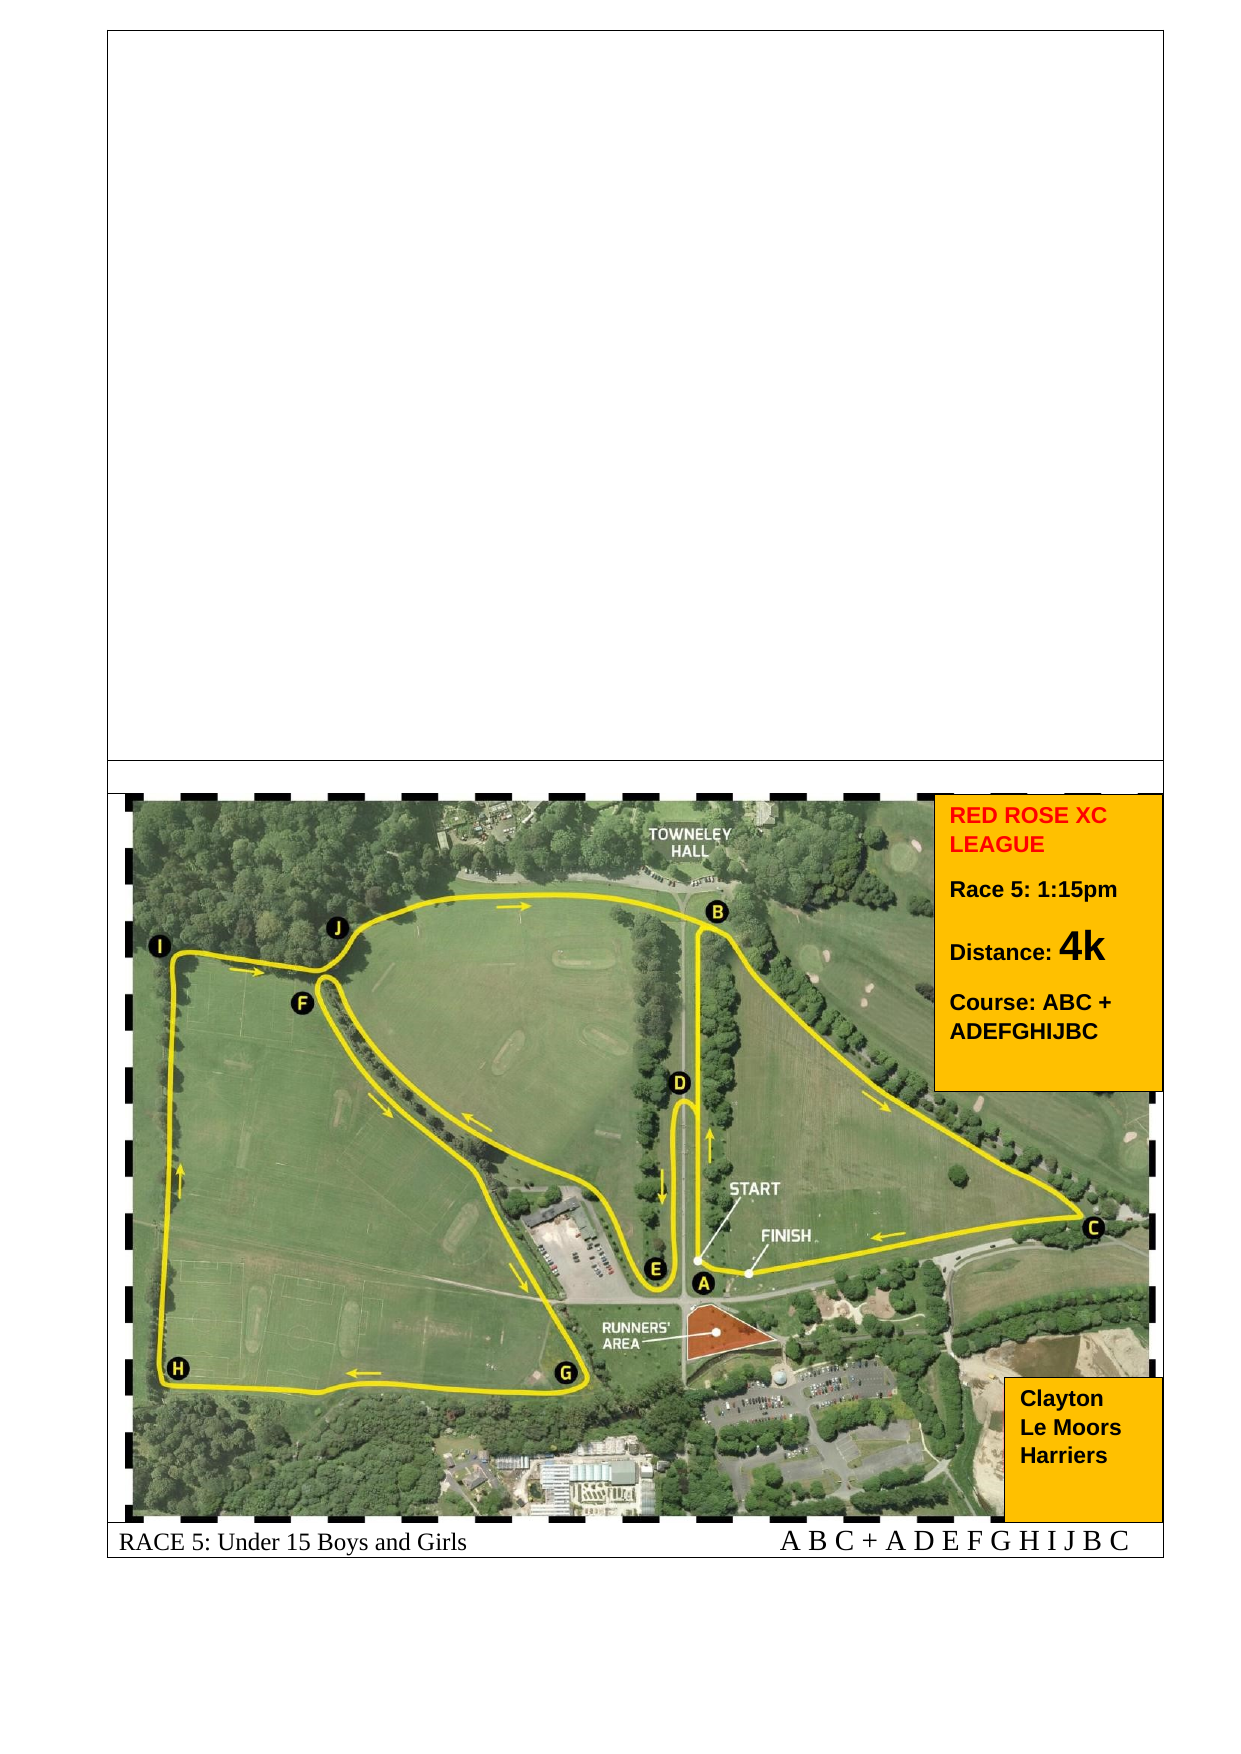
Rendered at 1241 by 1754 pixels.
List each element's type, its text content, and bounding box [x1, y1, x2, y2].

picture [125, 793, 1156, 1523]
table_cell [1156, 1092, 1163, 1377]
table_cell [108, 761, 1163, 793]
table_cell RACE 5: Under 15 Boys and Girls A B C + A D E F G H I J B C [108, 1523, 1163, 1557]
table_cell [108, 794, 125, 1522]
table_header [108, 31, 1163, 759]
